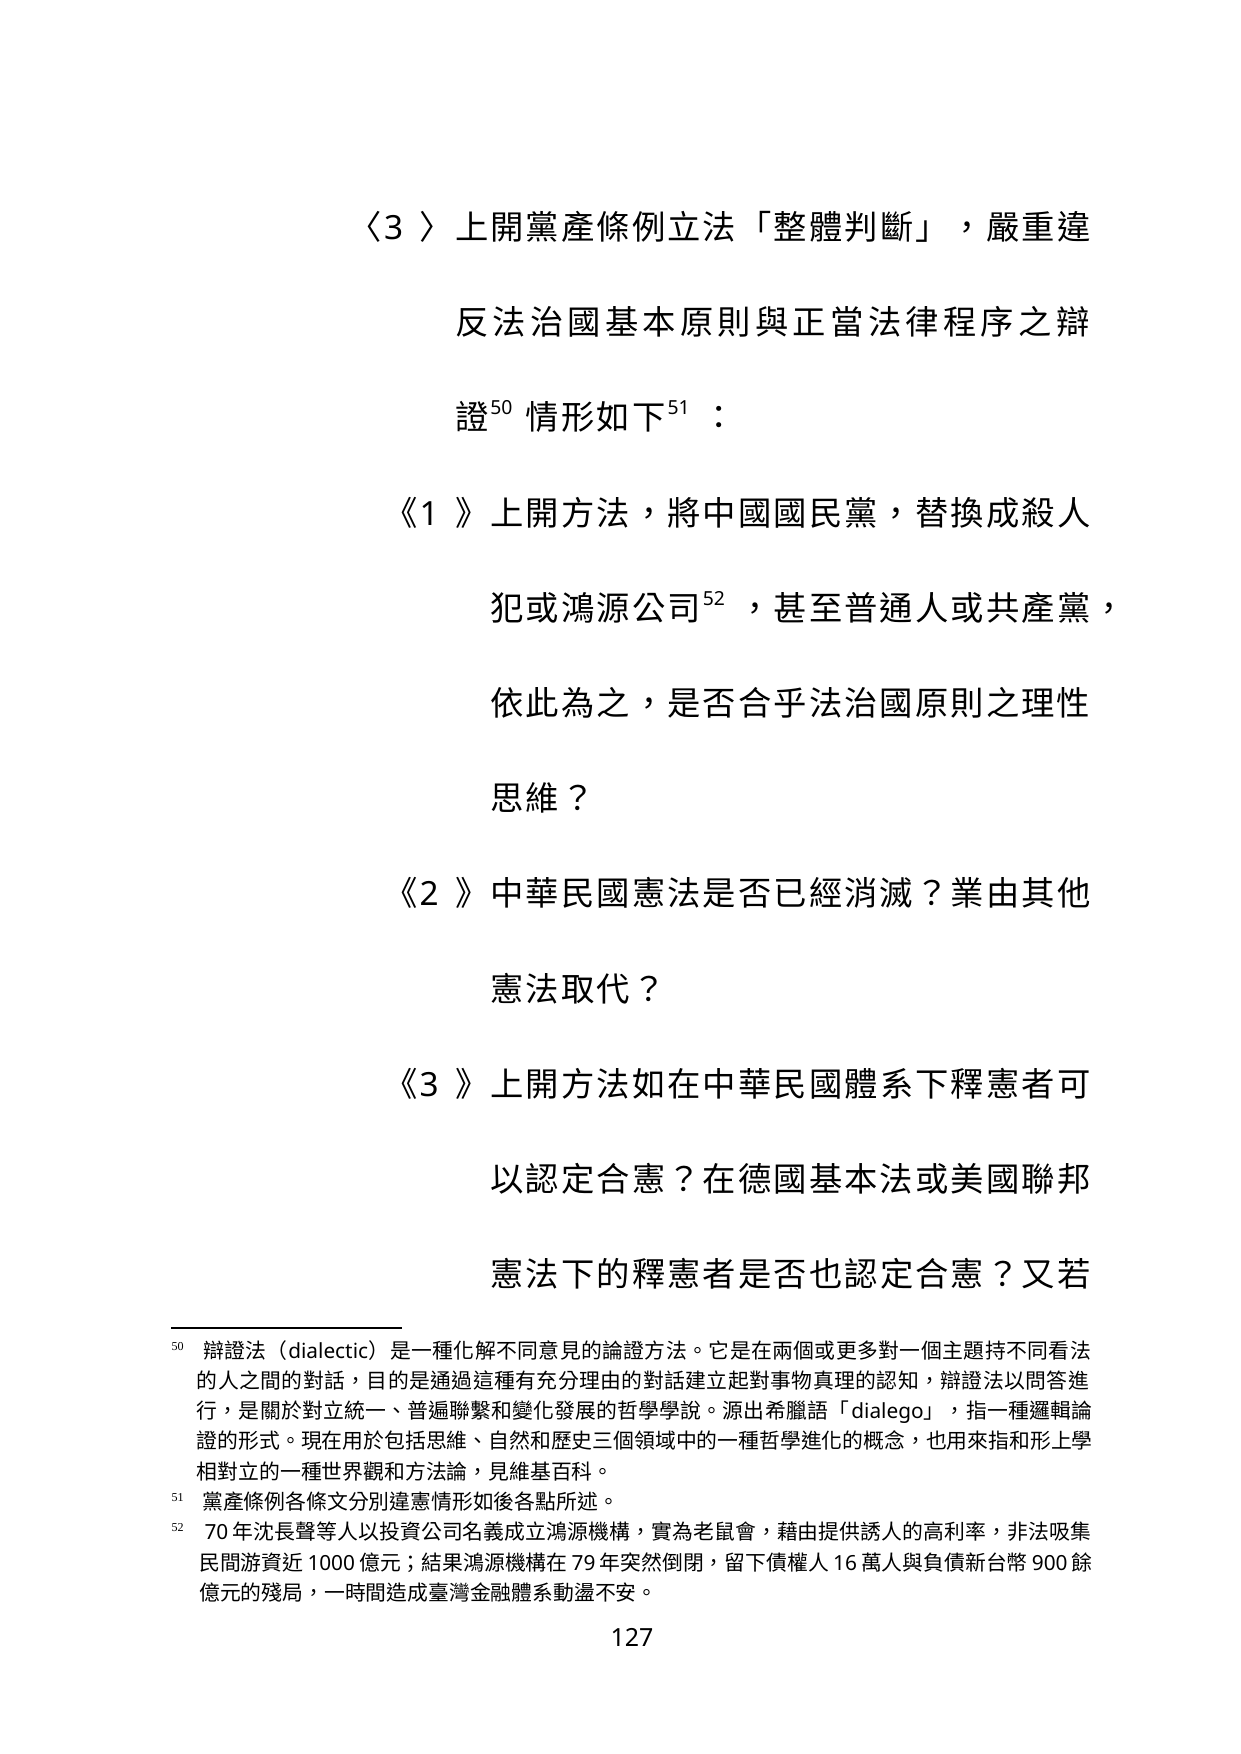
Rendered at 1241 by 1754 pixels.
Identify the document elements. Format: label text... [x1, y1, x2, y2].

subtitle 上開方法如在中華民國體系下釋憲者可以認定合憲？在德國基本法或美國聯邦憲法下的釋憲者是否也認定合憲？又若有制定臺灣憲法下是否合憲？ [366, 1034, 1092, 1320]
subtitle 上開黨產條例立法「整體判斷」，嚴重違反法治國基本原則與正當法律程序之辯證情形如下： [331, 177, 1092, 463]
subtitle 中華民國憲法是否已經消滅？業由其他憲法取代？ [366, 844, 1092, 1034]
subtitle 上開方法，將中國國民黨，替換成殺人犯或鴻源公司，甚至普通人或共產黨，依此為之，是否合乎法治國原則之理性思維？ [366, 463, 1092, 844]
